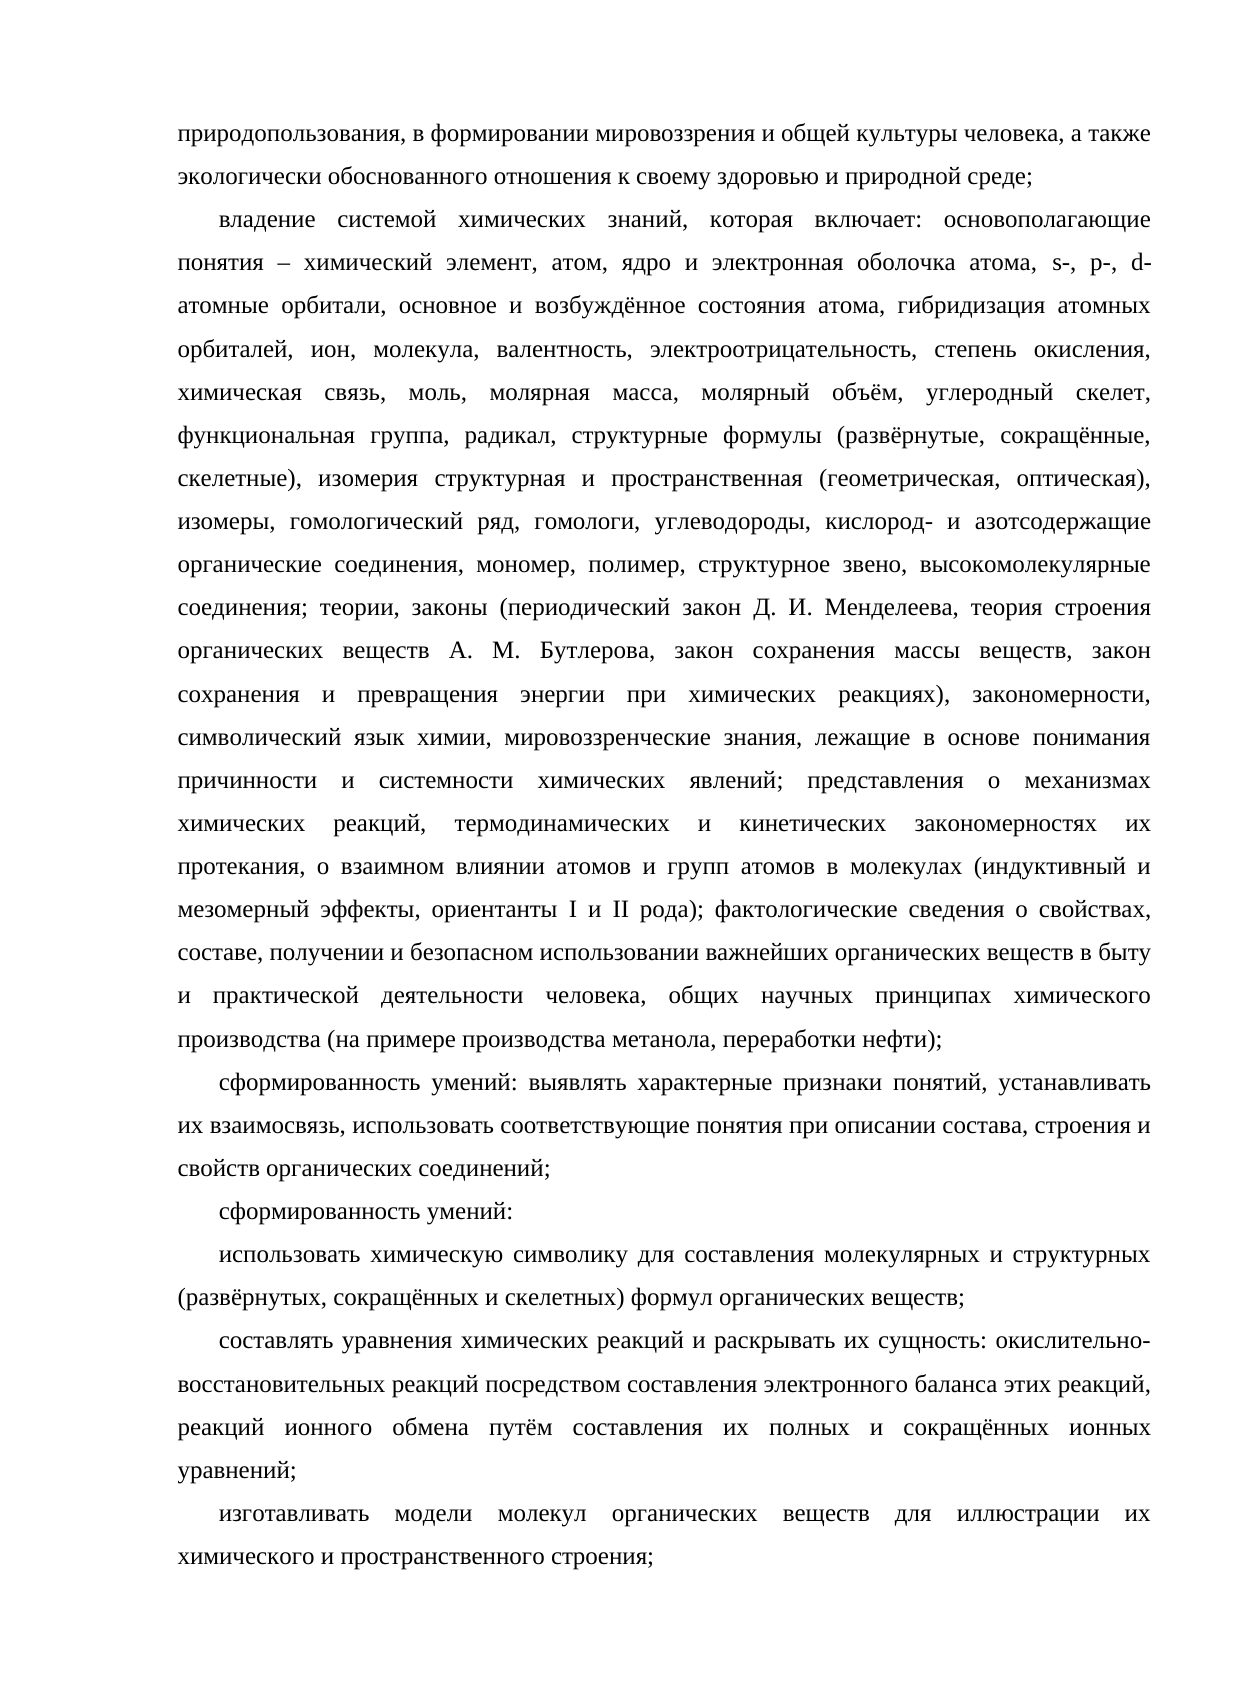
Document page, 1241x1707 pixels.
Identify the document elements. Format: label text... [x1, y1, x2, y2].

text использовать химическую символику для составления молекулярных и структурных (развёрнутых, сокращённых и скелетных) формул органических веществ; [177, 1239, 1152, 1311]
text изготавливать модели молекул органических веществ для иллюстрации их химического и пространственного строения; [177, 1498, 1152, 1570]
text владение системой химических знаний, которая включает: основополагающие понятия – химический элемент, атом, ядро и электронная оболочка атома, s-, p-, d-атомные орбитали, основное и возбуждённое состояния атома, гибридизация атомных орбиталей, ион, молекула, валентность, электроотрицательность, степень окисления, химическая связь, моль, молярная масса, молярный объём, углеродный скелет, функциональная группа, радикал, структурные формулы (развёрнутые, сокращённые, скелетные), изомерия структурная и пространственная (геометрическая, оптическая), изомеры, гомологический ряд, гомологи, углеводороды, кислород- и азотсодержащие органические соединения, мономер, полимер, структурное звено, высокомолекулярные соединения; теории, законы (периодический закон Д. И. Менделеева, теория строения органических веществ А. М. Бутлерова, закон сохранения массы веществ, закон сохранения и превращения энергии при химических реакциях), закономерности, символический язык химии, мировоззренческие знания, лежащие в основе понимания причинности и системности химических явлений; представления о механизмах химических реакций, термодинамических и кинетических закономерностях их протекания, о взаимном влиянии атомов и групп атомов в молекулах (индуктивный и мезомерный эффекты, ориентанты I и II рода); фактологические сведения о свойствах, составе, получении и безопасном использовании важнейших органических веществ в быту и практической деятельности человека, общих научных принципах химического производства (на примере производства метанола, переработки нефти); [177, 204, 1152, 1052]
text сформированность умений: выявлять характерные признаки понятий, устанавливать их взаимосвязь, использовать соответствующие понятия при описании состава, строения и свойств органических соединений; [177, 1067, 1152, 1182]
text составлять уравнения химических реакций и раскрывать их сущность: окислительно-восстановительных реакций посредством составления электронного баланса этих реакций, реакций ионного обмена путём составления их полных и сокращённых ионных уравнений; [177, 1326, 1152, 1484]
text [177, 118, 1152, 190]
text сформированность умений: [177, 1196, 1152, 1225]
